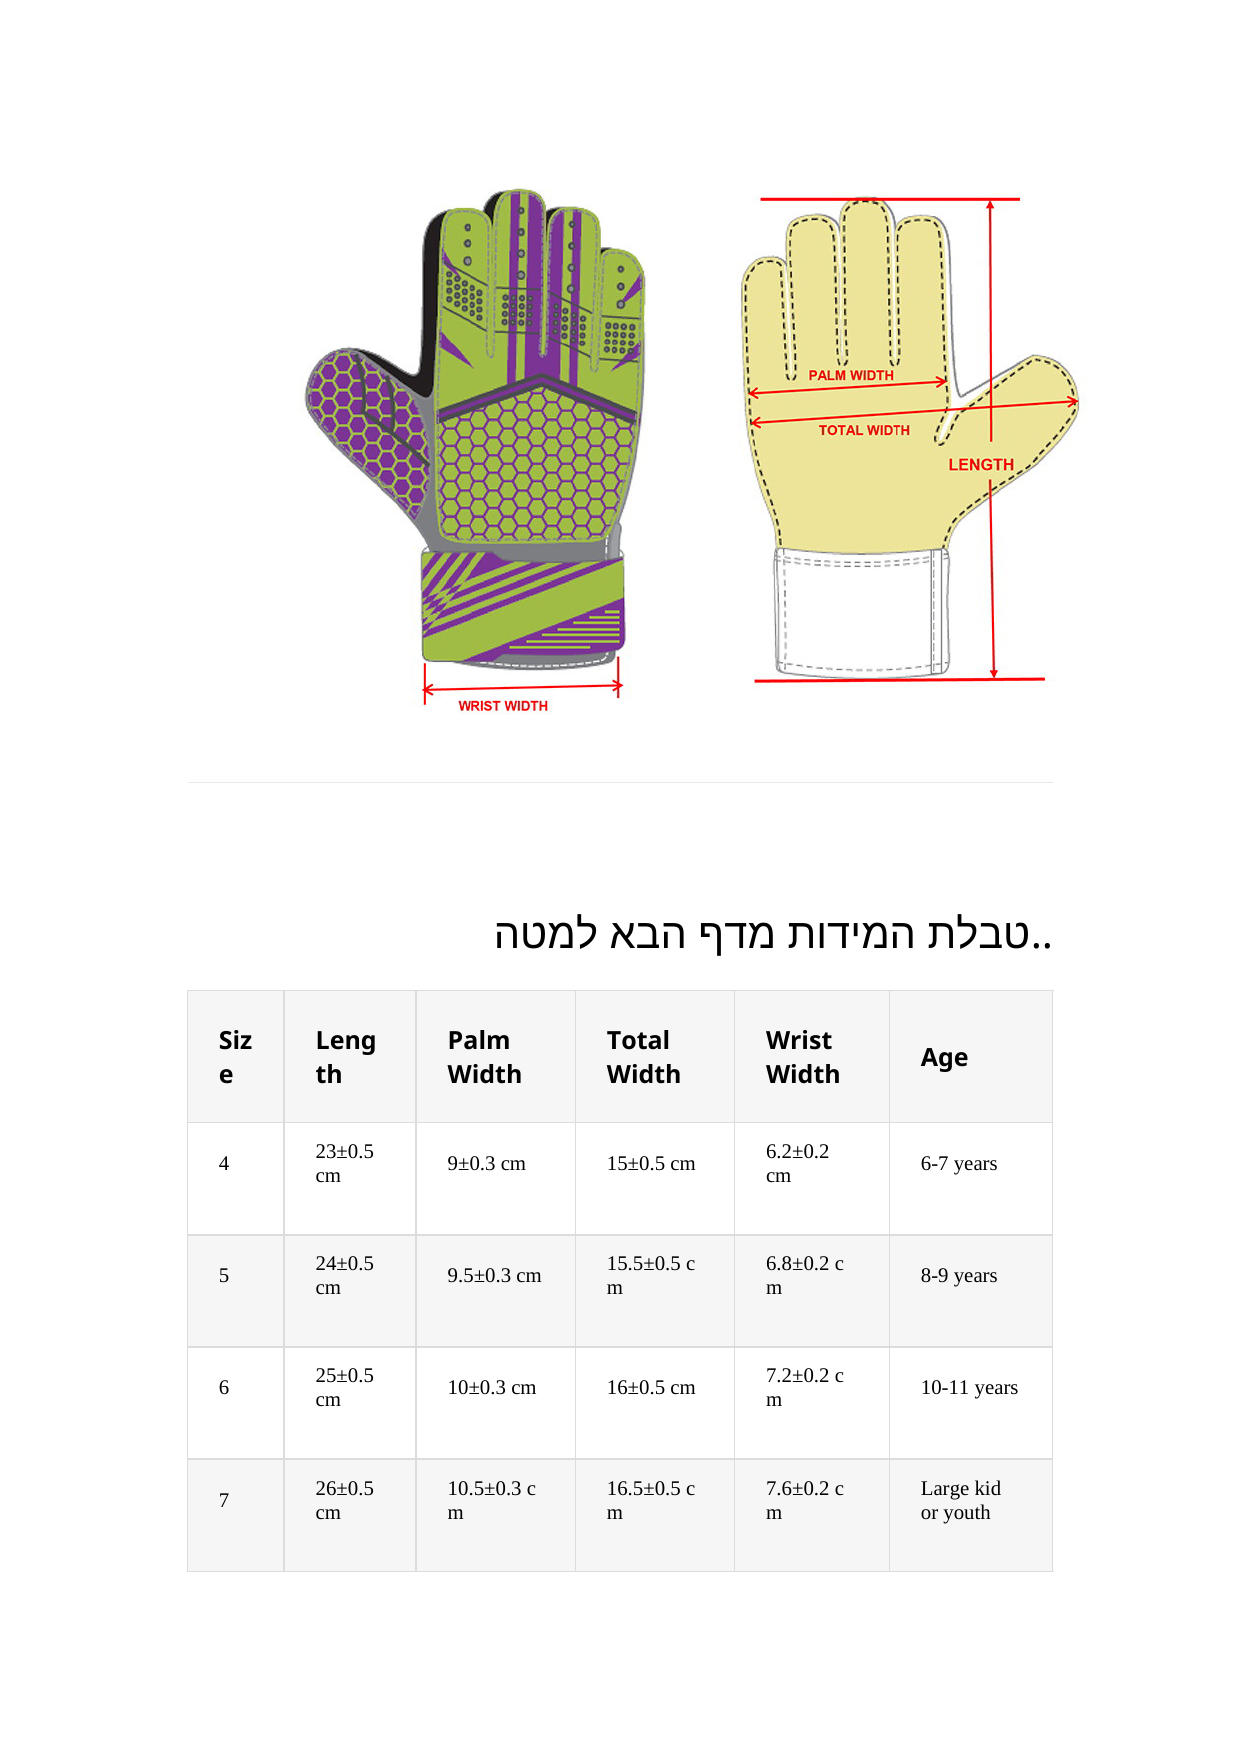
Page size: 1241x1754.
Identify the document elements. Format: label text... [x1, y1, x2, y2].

table_cell 15±0.5 cm [576, 1123, 734, 1234]
table_header Total Width [576, 991, 734, 1122]
table_cell 25±0.5 cm [285, 1348, 415, 1458]
table_header Palm Width [417, 991, 575, 1122]
table_cell 15.5±0.5 cm [576, 1236, 734, 1346]
table_cell 5 [188, 1236, 283, 1346]
table_cell 24±0.5 cm [285, 1236, 415, 1346]
table_cell 16.5±0.5 cm [576, 1460, 734, 1571]
table_header Size [188, 991, 283, 1122]
text טבלת המידות מדף הבא למטה.. [187, 903, 1053, 960]
table_header Age [890, 991, 1052, 1122]
table_cell 7.6±0.2 cm [735, 1460, 889, 1571]
table_cell 10.5±0.3 cm [417, 1460, 575, 1571]
table_cell 26±0.5 cm [285, 1460, 415, 1571]
table_cell 10-11 years [890, 1348, 1052, 1458]
table_cell 4 [188, 1123, 283, 1234]
table_cell 9.5±0.3 cm [417, 1236, 575, 1346]
table_cell 6.2±0.2 cm [735, 1123, 889, 1234]
table_header Length [285, 991, 415, 1122]
table_cell Large kid or youth [890, 1460, 1052, 1571]
table_cell 7.2±0.2 cm [735, 1348, 889, 1458]
table_cell 16±0.5 cm [576, 1348, 734, 1458]
picture [187, 150, 1180, 732]
table_header Wrist Width [735, 991, 889, 1122]
table_cell 7 [188, 1460, 283, 1571]
table_cell 6.8±0.2 cm [735, 1236, 889, 1346]
table_cell 23±0.5 cm [285, 1123, 415, 1234]
table_cell 6 [188, 1348, 283, 1458]
table_cell 6-7 years [890, 1123, 1052, 1234]
table_cell 10±0.3 cm [417, 1348, 575, 1458]
table_cell 9±0.3 cm [417, 1123, 575, 1234]
table_cell 8-9 years [890, 1236, 1052, 1346]
